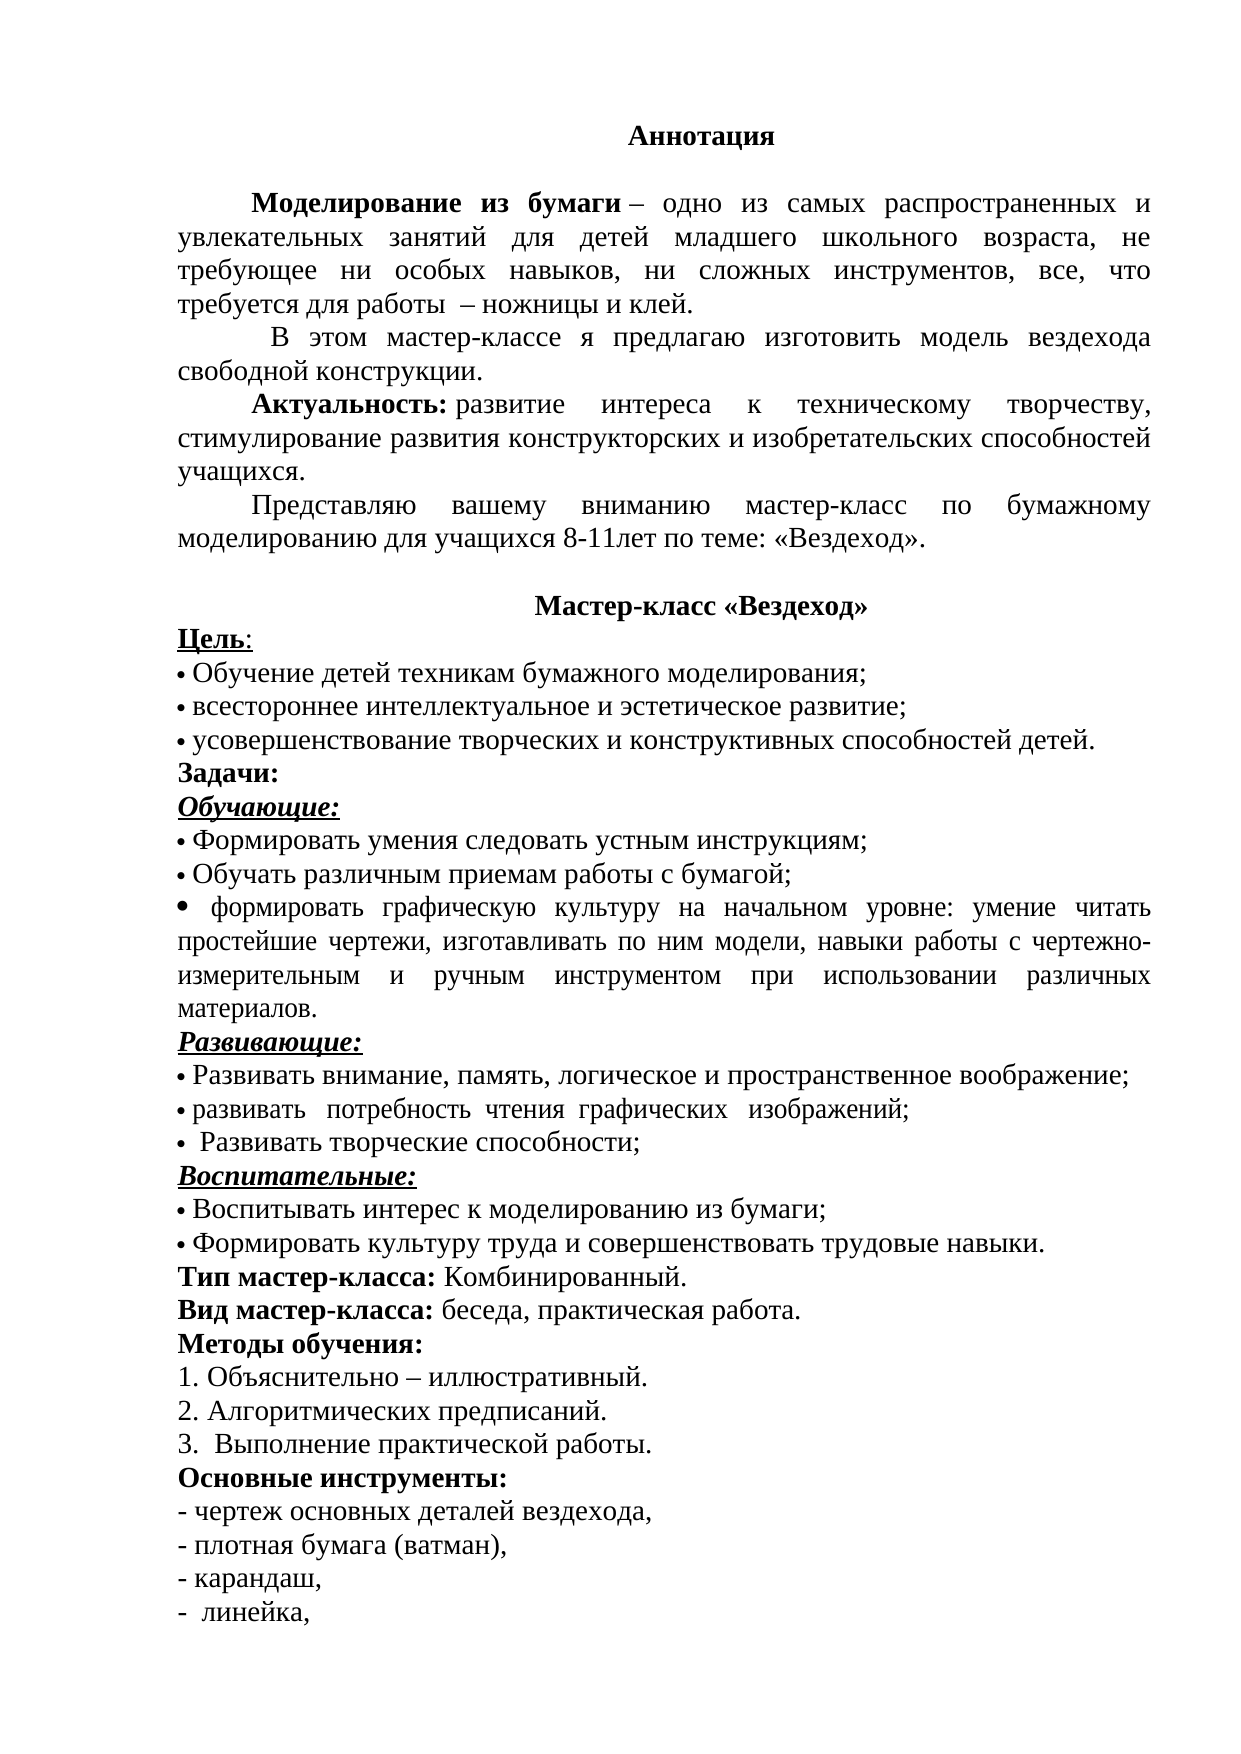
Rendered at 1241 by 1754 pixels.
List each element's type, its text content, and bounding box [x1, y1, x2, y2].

list всестороннее интеллектуальное и эстетическое развитие; [177, 688, 1152, 722]
text Тип мастер-класса: Комбинированный. [177, 1259, 1152, 1292]
text Развивающие: [177, 1024, 1152, 1057]
list Объяснительно – иллюстративный. [177, 1359, 1152, 1393]
text Задачи: [177, 755, 1152, 789]
text Моделирование из бумаги – одно из самых распространенных и увлекательных занятий для детей младшего школьного возраста, не требующее ни особых навыков, ни сложных инструментов, все, что требуется для работы – ножницы и клей. [177, 185, 1152, 319]
text Воспитательные: [177, 1158, 1152, 1192]
list формировать графическую культуру на начальном уровне: умение читать простейшие чертежи, изготавливать по ним модели, навыки работы с чертежно-измерительным и ручным инструментом при использовании различных материалов. [177, 889, 1152, 1024]
text Вид мастер-класса: беседа, практическая работа. [177, 1292, 1152, 1326]
list усовершенствование творческих и конструктивных способностей детей. [177, 722, 1152, 755]
text - чертеж основных деталей вездехода, [177, 1493, 1152, 1527]
text - плотная бумага (ватман), [177, 1527, 1152, 1561]
text В этом мастер-классе я предлагаю изготовить модель вездехода свободной конструкции. [177, 319, 1152, 386]
list Алгоритмических предписаний. [177, 1393, 1152, 1426]
text Методы обучения: [177, 1326, 1152, 1359]
text - линейка, [177, 1594, 1152, 1628]
list Обучение детей техникам бумажного моделирования; [177, 655, 1152, 688]
text Представляю вашему вниманию мастер-класс по бумажному моделированию для учащихся 8-11лет по теме: «Вездеход». [177, 487, 1152, 554]
list Формировать культуру труда и совершенствовать трудовые навыки. [177, 1225, 1152, 1259]
list Развивать творческие способности; [177, 1124, 1152, 1158]
text Основные инструменты: [177, 1460, 1152, 1493]
list развивать потребность чтения графических изображений; [177, 1091, 1152, 1124]
text Мастер-класс «Вездеход» [177, 588, 1152, 621]
text Актуальность: развитие интереса к техническому творчеству, стимулирование развития конструкторских и изобретательских способностей учащихся. [177, 386, 1152, 487]
list Воспитывать интерес к моделированию из бумаги; [177, 1192, 1152, 1225]
list Развивать внимание, память, логическое и пространственное воображение; [177, 1057, 1152, 1091]
list Выполнение практической работы. [177, 1426, 1152, 1460]
text Цель: [177, 621, 1152, 655]
text Обучающие: [177, 789, 1152, 822]
text - карандаш, [177, 1561, 1152, 1594]
list Обучать различным приемам работы с бумагой; [177, 856, 1152, 889]
text Аннотация [177, 118, 1152, 152]
list Формировать умения следовать устным инструкциям; [177, 822, 1152, 856]
